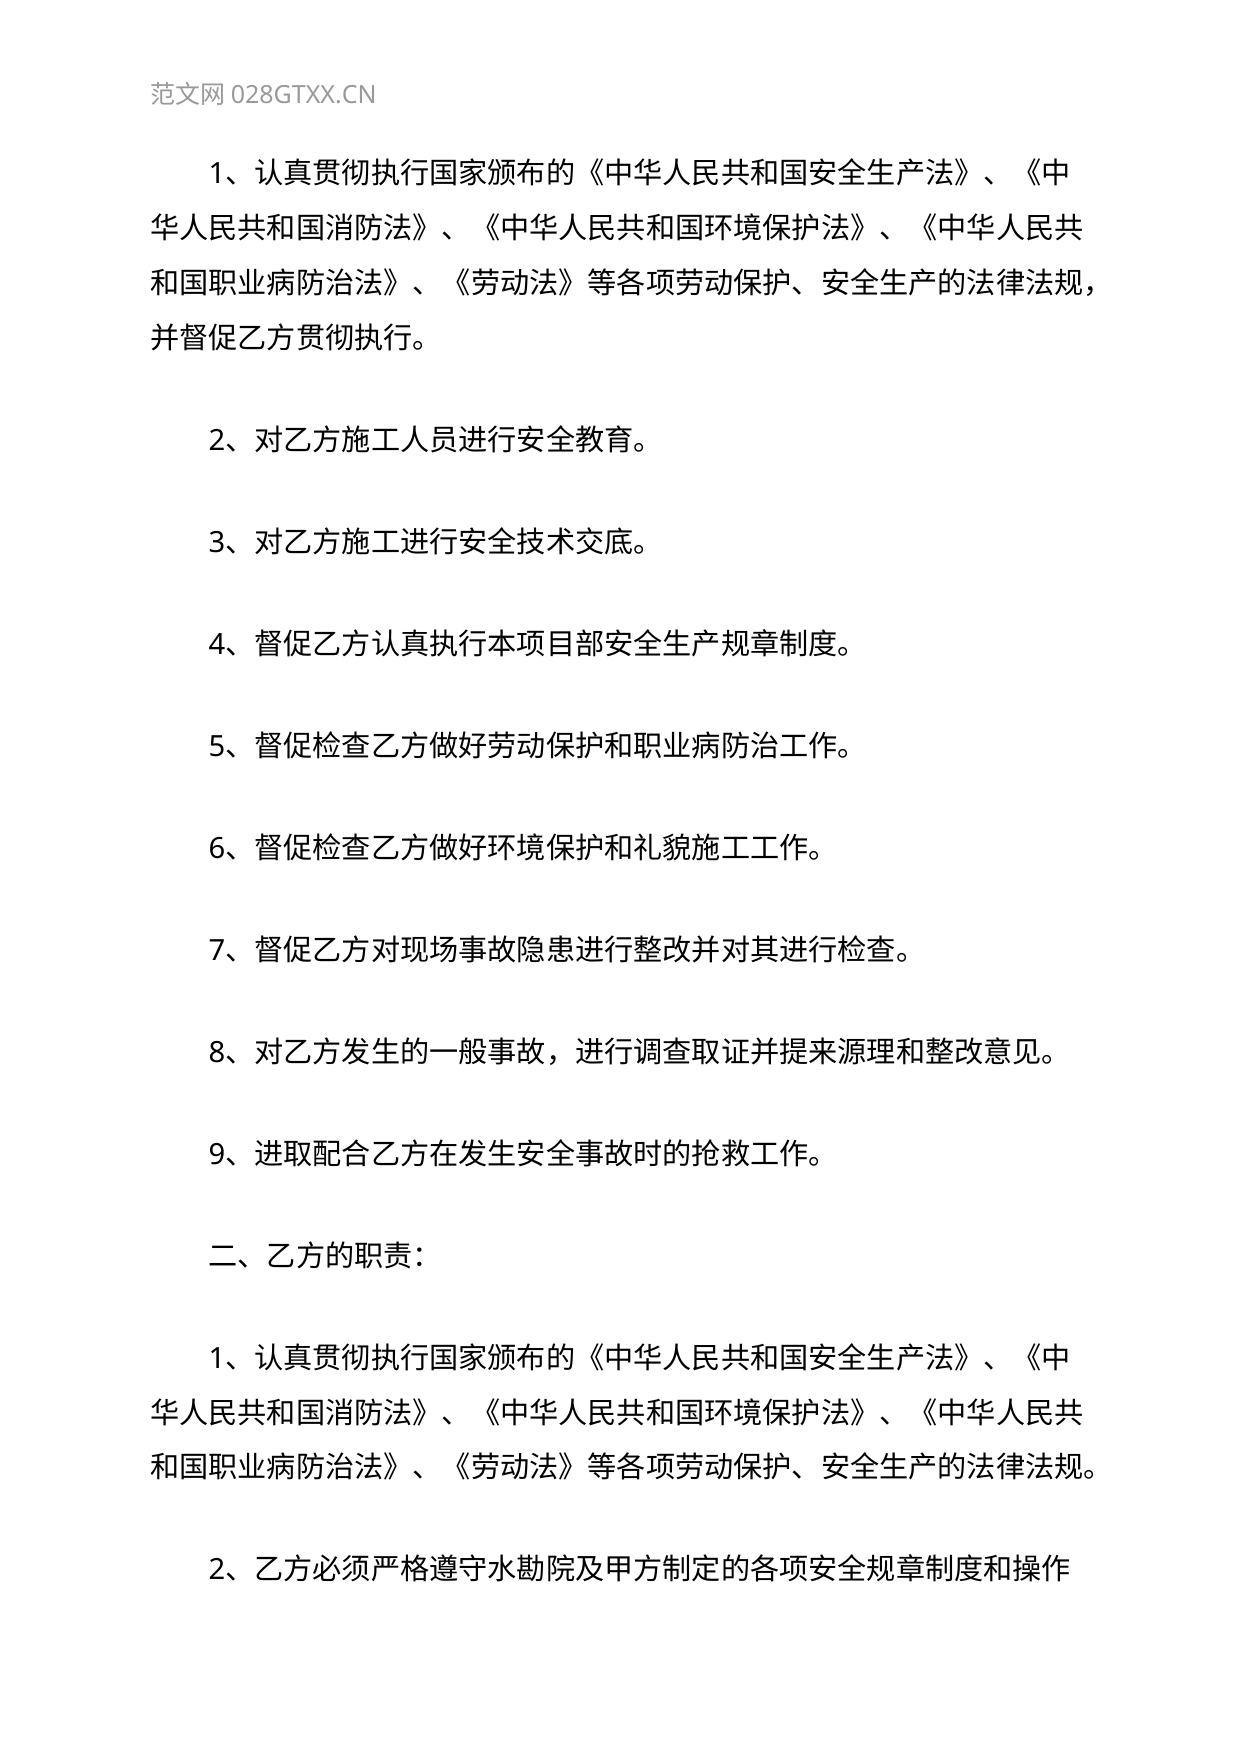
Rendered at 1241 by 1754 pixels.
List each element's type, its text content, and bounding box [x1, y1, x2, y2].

text 二、乙方的职责： [150, 1232, 1090, 1275]
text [150, 1546, 1090, 1588]
text 7、督促乙方对现场事故隐患进行整改并对其进行检查。 [150, 926, 1090, 969]
text 2、对乙方施工人员进行安全教育。 [150, 417, 1090, 459]
text 6、督促检查乙方做好环境保护和礼貌施工工作。 [150, 824, 1090, 867]
text 9、进取配合乙方在发生安全事故时的抢救工作。 [150, 1130, 1090, 1173]
text 4、督促乙方认真执行本项目部安全生产规章制度。 [150, 621, 1090, 663]
text 8、对乙方发生的一般事故，进行调查取证并提来源理和整改意见。 [150, 1028, 1090, 1071]
text 1、认真贯彻执行国家颁布的《中华人民共和国安全生产法》、《中华人民共和国消防法》、《中华人民共和国环境保护法》、《中华人民共和国职业病防治法》、《劳动法》等各项劳动保护、安全生产的法律法规。 [150, 1334, 1090, 1486]
text 5、督促检查乙方做好劳动保护和职业病防治工作。 [150, 722, 1090, 765]
text 3、对乙方施工进行安全技术交底。 [150, 518, 1090, 561]
text 1、认真贯彻执行国家颁布的《中华人民共和国安全生产法》、《中华人民共和国消防法》、《中华人民共和国环境保护法》、《中华人民共和国职业病防治法》、《劳动法》等各项劳动保护、安全生产的法律法规，并督促乙方贯彻执行。 [150, 150, 1090, 357]
